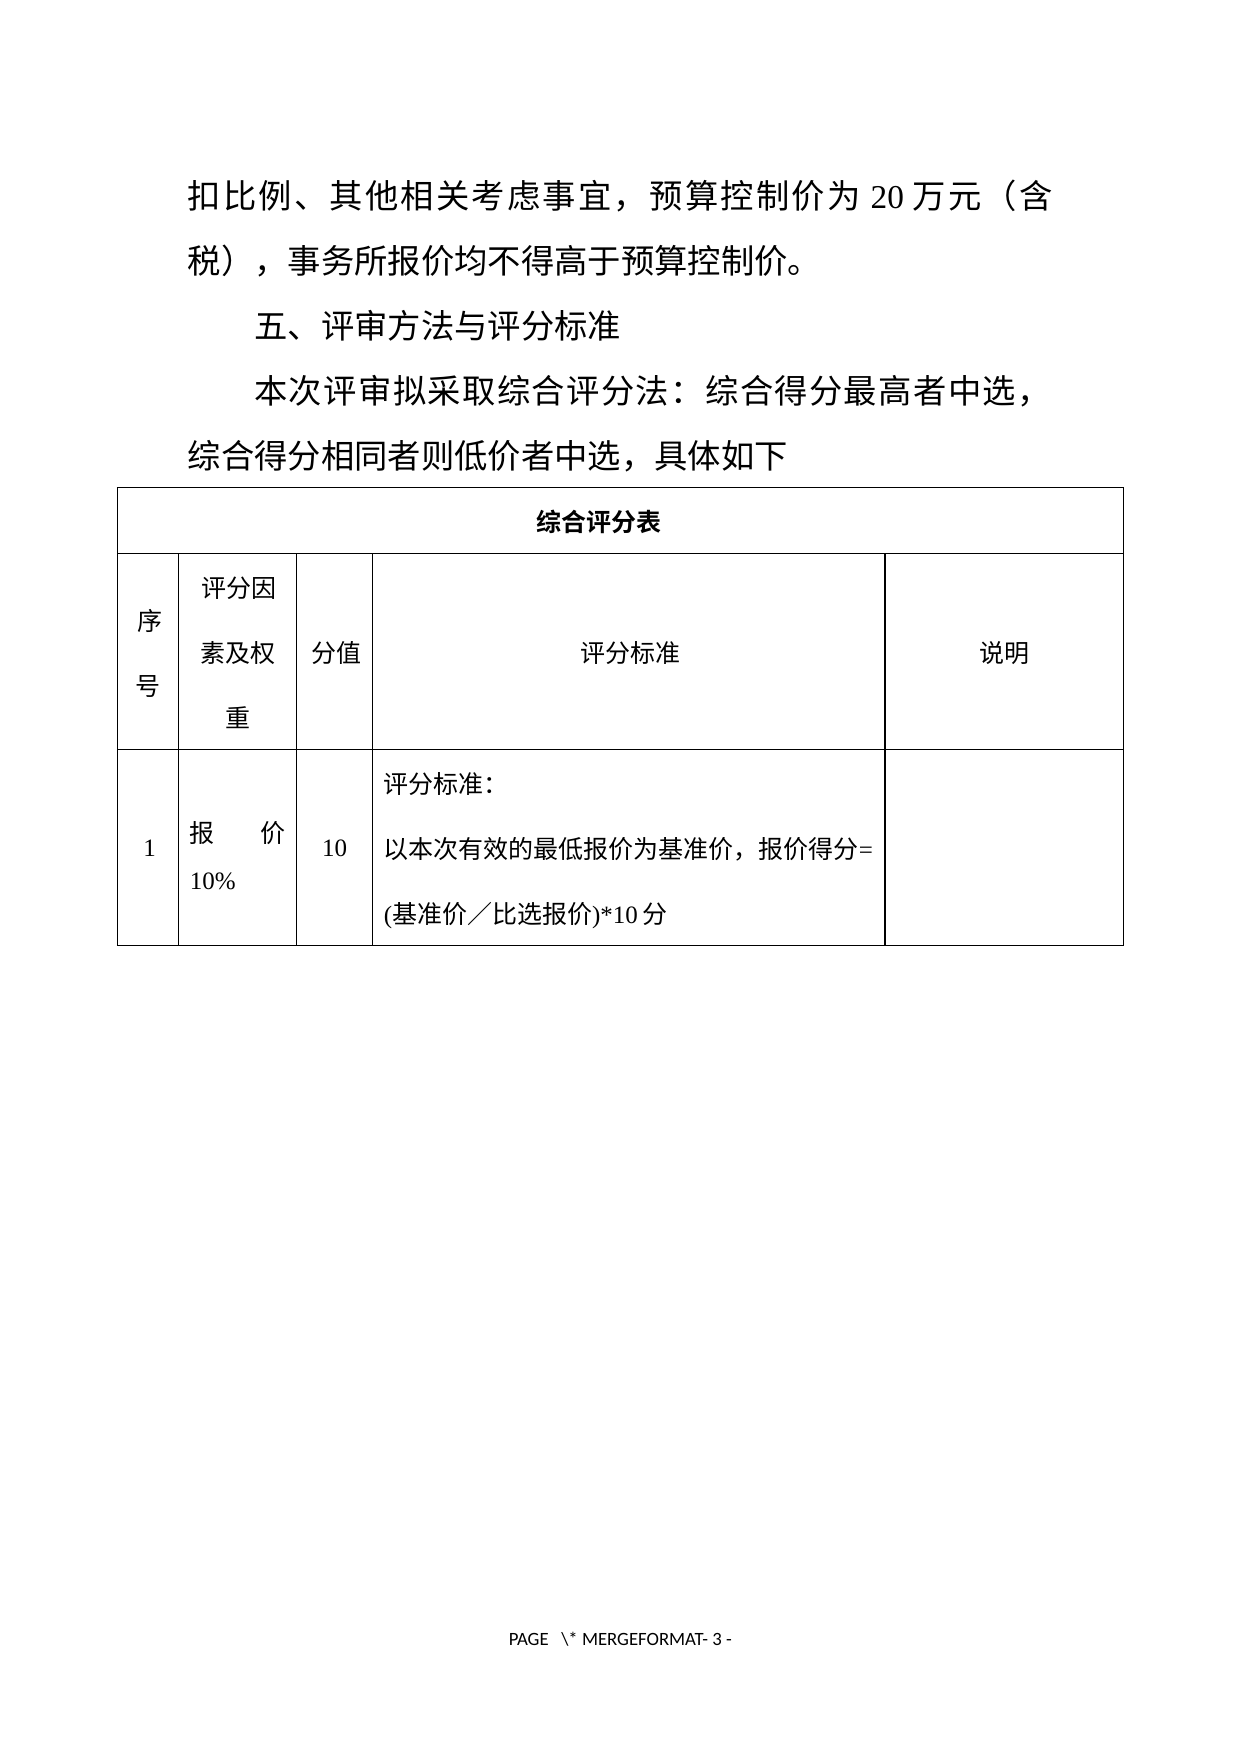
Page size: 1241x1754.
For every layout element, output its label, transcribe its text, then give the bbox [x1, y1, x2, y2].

table_cell 说明 [886, 554, 1123, 749]
table_cell 序号 [118, 554, 178, 749]
table_cell 评分因素及权重 [179, 554, 296, 749]
table_cell 评分标准 [373, 554, 884, 749]
table_header 综合评分表 [118, 488, 1123, 553]
table_cell [886, 750, 1123, 945]
table_cell 评分标准： 以本次有效的最低报价为基准价，报价得分=(基准价／比选报价)*10分 [373, 750, 884, 945]
text 本次评审拟采取综合评分法：综合得分最高者中选，综合得分相同者则低价者中选，具体如下 [187, 357, 1053, 487]
table_cell 报价10% [179, 750, 296, 945]
table_cell 分值 [297, 554, 372, 749]
text 五、评审方法与评分标准 [187, 292, 1053, 357]
table_cell 1 [118, 750, 178, 945]
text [187, 162, 1053, 292]
table_cell 10 [297, 750, 372, 945]
